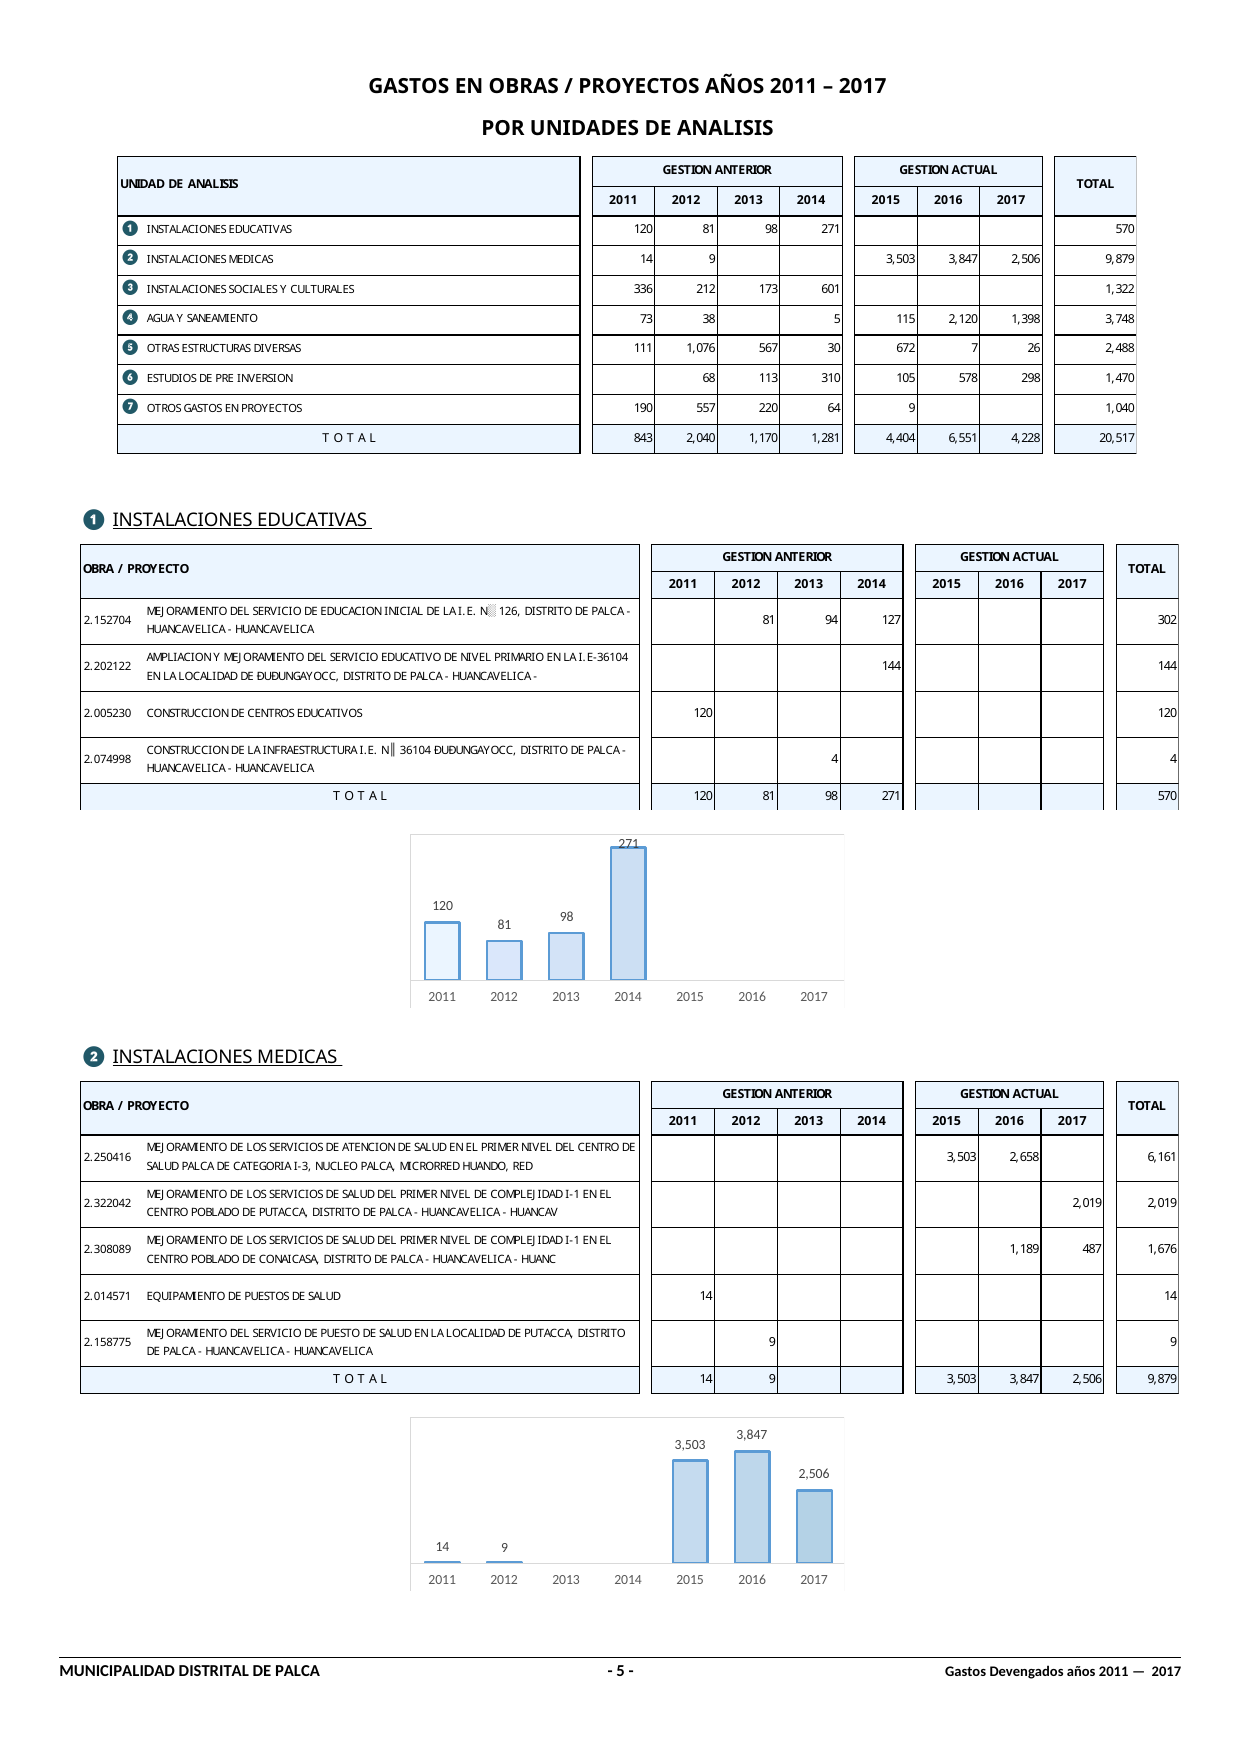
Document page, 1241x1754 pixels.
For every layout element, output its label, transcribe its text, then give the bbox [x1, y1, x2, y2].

table_header GASTOS EN OBRAS / PROYECTOS AÑOS 2011 – 2017 POR UNIDADES DE ANALISIS [59, 71, 1195, 454]
table_header ❶ INSTALACIONES EDUCATIVAS [59, 500, 1195, 1014]
table_header ❷ INSTALACIONES MEDICAS [59, 1037, 1195, 1597]
